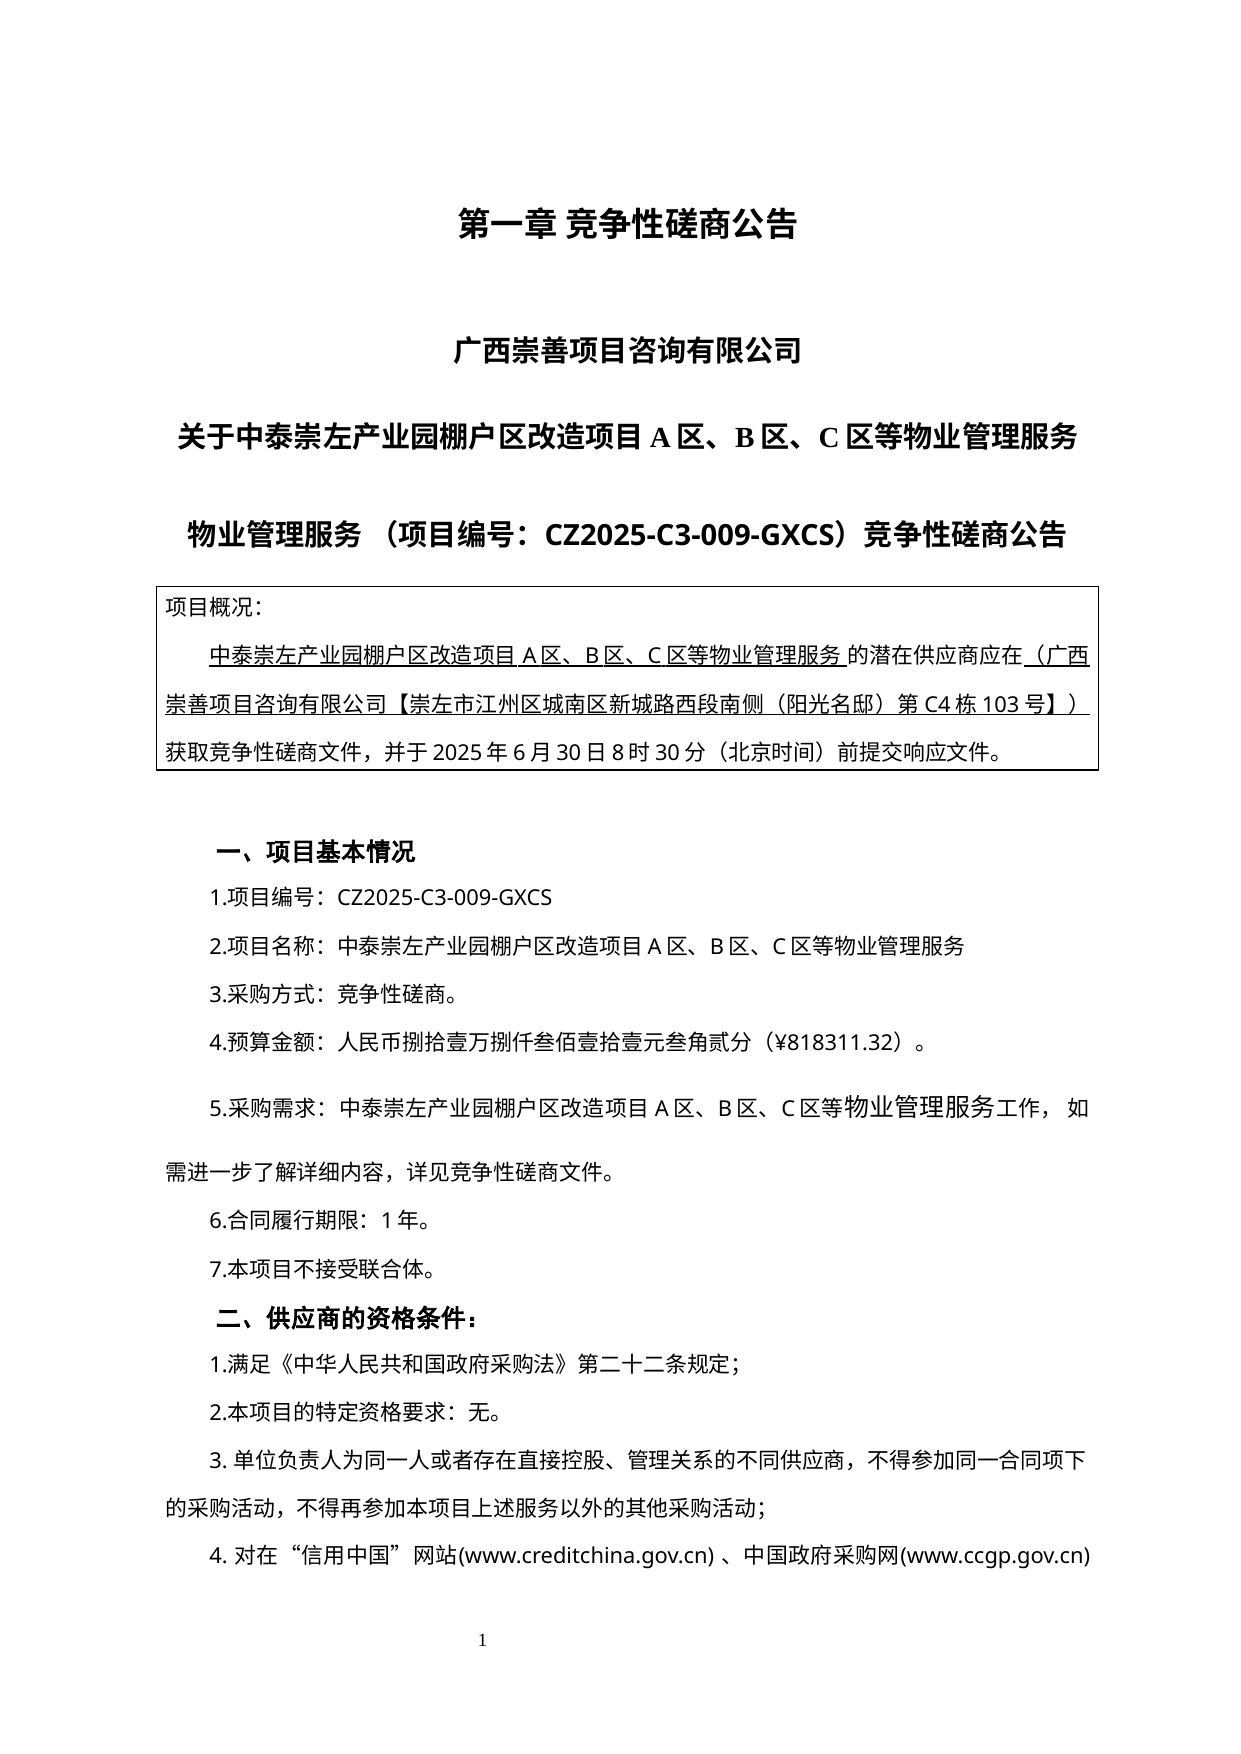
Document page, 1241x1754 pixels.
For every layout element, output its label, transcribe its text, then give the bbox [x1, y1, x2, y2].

text 项目概况： [157, 587, 1098, 622]
text 2.本项目的特定资格要求：无。 [165, 1395, 1090, 1427]
text 3.采购方式：竞争性磋商。 [165, 977, 1090, 1009]
subtitle 二、供应商的资格条件： [165, 1299, 1090, 1332]
text 关于中泰崇左产业园棚户区改造项目A区、B区、C区等物业管理服务物业管理服务 （项目编号：CZ2025-C3-009-GXCS）竞争性磋商公告 [165, 402, 1090, 565]
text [165, 1538, 1090, 1571]
text 中泰崇左产业园棚户区改造项目A区、B区、C区等物业管理服务 的潜在供应商应在（广西崇善项目咨询有限公司【崇左市江州区城南区新城路西段南侧（阳光名邸）第C4栋103号】）获取竞争性磋商文件，并于2025年6月30日8时30分（北京时间）前提交响应文件。 [157, 634, 1098, 769]
text 广西崇善项目咨询有限公司 [165, 316, 1090, 381]
text 4.预算金额：人民币捌拾壹万捌仟叁佰壹拾壹元叁角贰分（¥818311.32）。 [165, 1025, 1090, 1057]
text 1.项目编号：CZ2025-C3-009-GXCS [165, 880, 1090, 912]
text 3. 单位负责人为同一人或者存在直接控股、管理关系的不同供应商，不得参加同一合同项下的采购活动，不得再参加本项目上述服务以外的其他采购活动； [165, 1443, 1090, 1522]
text 6.合同履行期限：1年。 [165, 1203, 1090, 1235]
text 1.满足《中华人民共和国政府采购法》第二十二条规定； [165, 1346, 1090, 1379]
text 2.项目名称：中泰崇左产业园棚户区改造项目A区、B区、C区等物业管理服务 [165, 928, 1090, 961]
subtitle 竞争性磋商公告 [165, 189, 1090, 254]
subtitle 一、项目基本情况 [165, 833, 1090, 866]
text 7.本项目不接受联合体。 [165, 1251, 1090, 1284]
text 5.采购需求：中泰崇左产业园棚户区改造项目A区、B区、C区等物业管理服务工作， 如需进一步了解详细内容，详见竞争性磋商文件。 [165, 1073, 1090, 1187]
